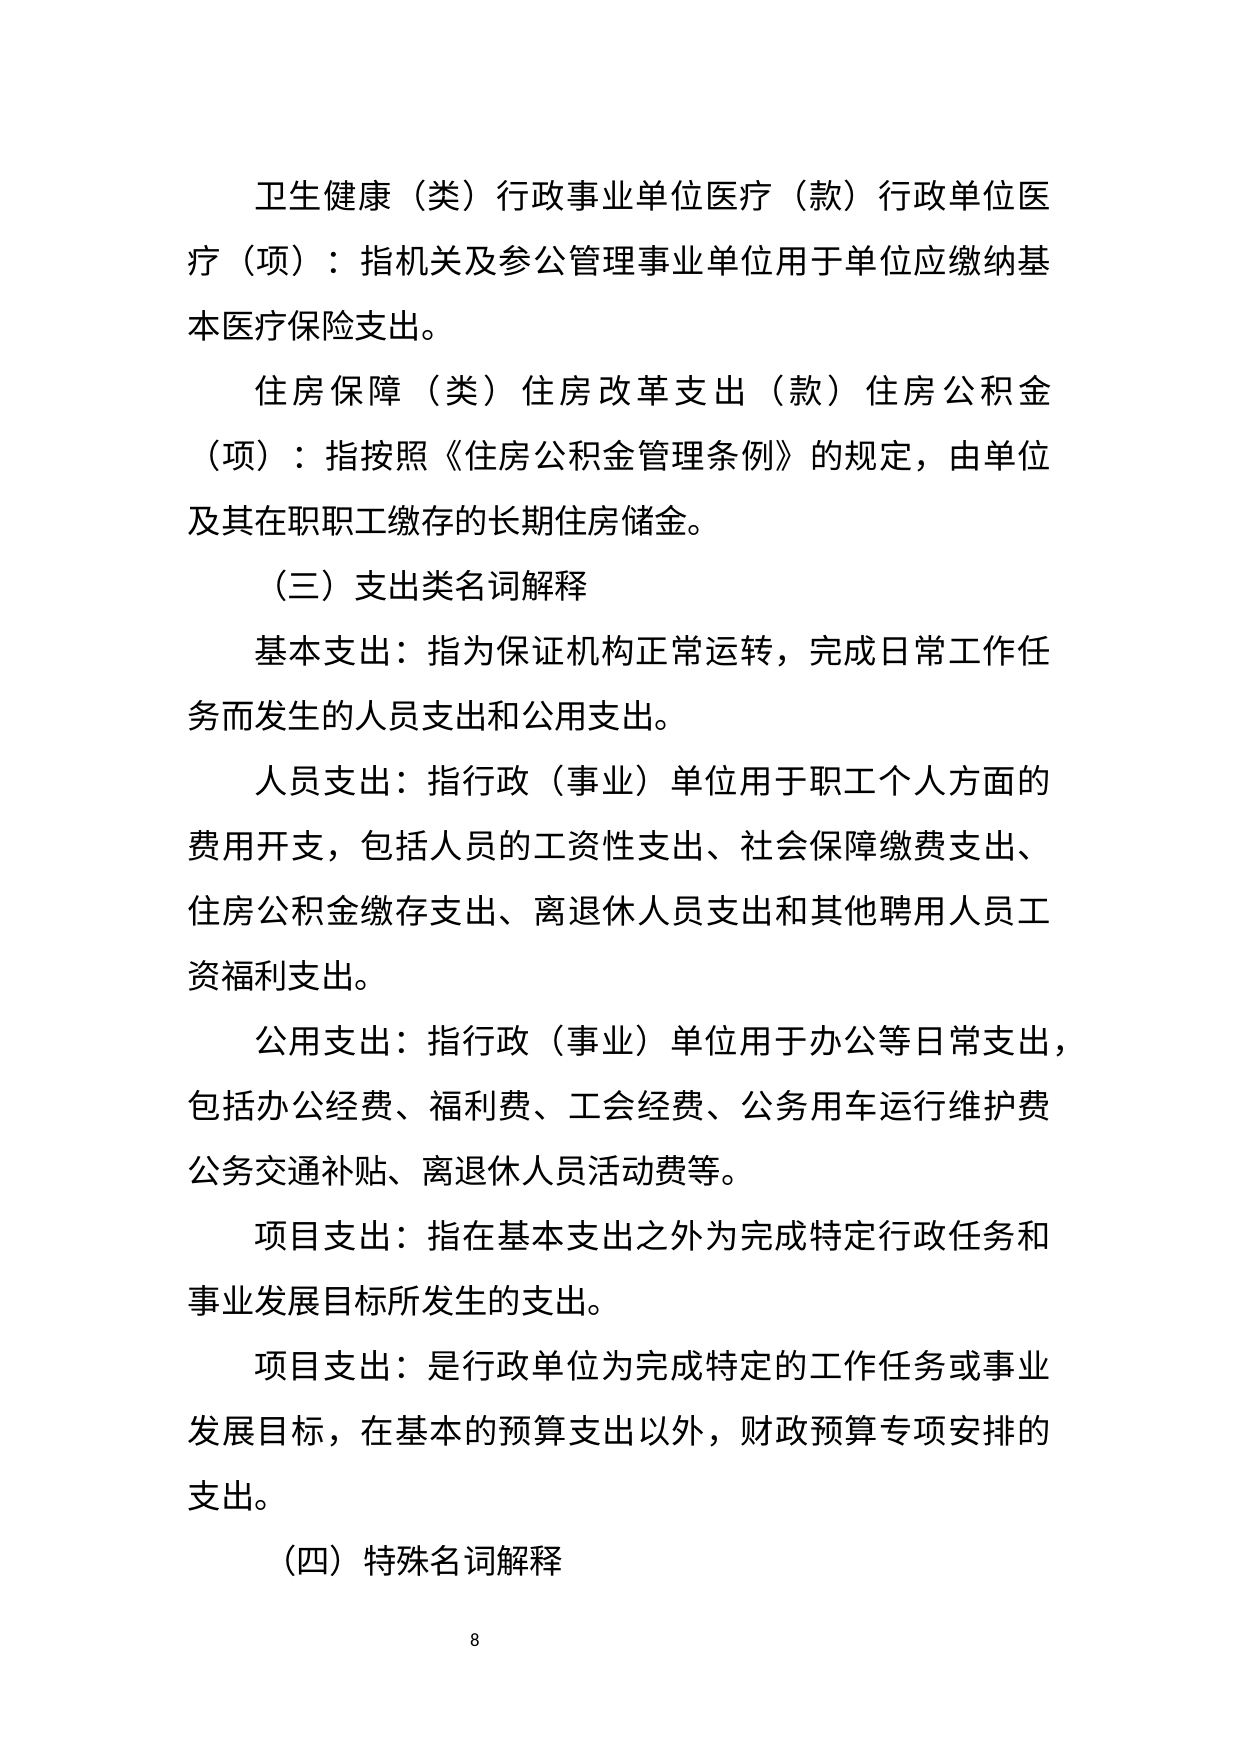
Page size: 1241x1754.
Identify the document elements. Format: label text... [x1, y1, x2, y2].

text （四）特殊名词解释 [187, 1527, 1053, 1592]
text 人员支出：指行政（事业）单位用于职工个人方面的费用开支，包括人员的工资性支出、社会保障缴费支出、住房公积金缴存支出、离退休人员支出和其他聘用人员工资福利支出。 [187, 747, 1053, 1007]
text 住房保障（类）住房改革支出（款）住房公积金（项）：指按照《住房公积金管理条例》的规定，由单位及其在职职工缴存的长期住房储金。 [187, 357, 1053, 552]
text 公用支出：指行政（事业）单位用于办公等日常支出，包括办公经费、福利费、工会经费、公务用车运行维护费、公务交通补贴、离退休人员活动费等。 [187, 1007, 1053, 1202]
text 卫生健康（类）行政事业单位医疗（款）行政单位医疗（项）：指机关及参公管理事业单位用于单位应缴纳基本医疗保险支出。 [187, 162, 1053, 357]
text （三）支出类名词解释 [187, 552, 1053, 617]
text 项目支出：是行政单位为完成特定的工作任务或事业发展目标，在基本的预算支出以外，财政预算专项安排的支出。 [187, 1332, 1053, 1527]
text 基本支出：指为保证机构正常运转，完成日常工作任务而发生的人员支出和公用支出。 [187, 617, 1053, 747]
text 项目支出：指在基本支出之外为完成特定行政任务和事业发展目标所发生的支出。 [187, 1202, 1053, 1332]
